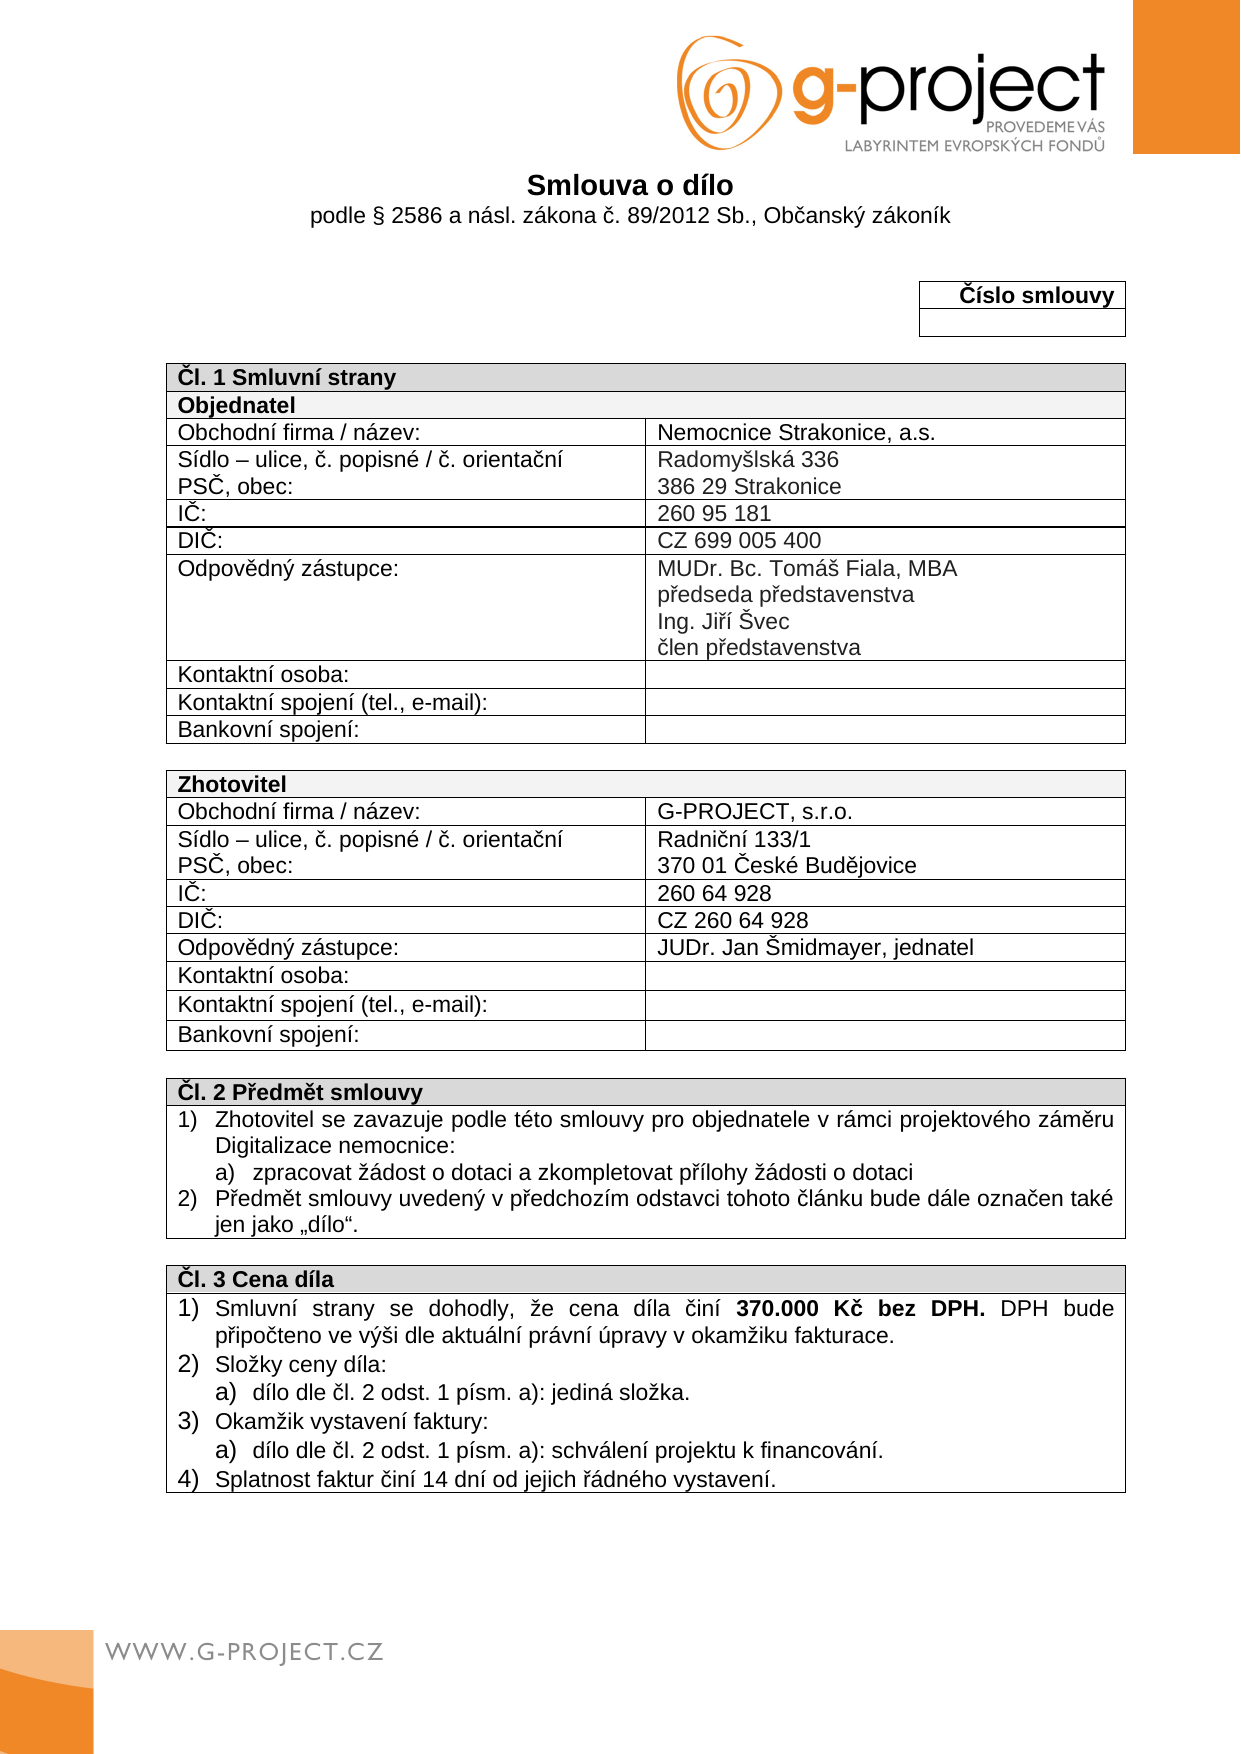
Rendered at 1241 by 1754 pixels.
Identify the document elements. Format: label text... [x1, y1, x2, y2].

table_cell Sídlo – ulice, č. popisné / č. orientační PSČ, obec: [167, 446, 645, 499]
table_cell [920, 309, 1125, 336]
table_cell Radomyšlská 336 386 29 Strakonice [646, 446, 1125, 499]
table_header Čl. 2 Předmět smlouvy [167, 1079, 1125, 1105]
table_cell IČ: [167, 500, 645, 526]
table_header Čl. 1 Smluvní strany [167, 364, 1125, 391]
table_cell CZ 699 005 400 [646, 528, 1125, 554]
text podle § 2586 a násl. zákona č. 89/2012 Sb., Občanský zákoník [154, 202, 1106, 228]
table_cell Nemocnice Strakonice, a.s. [646, 419, 1125, 445]
table_cell [646, 689, 1125, 715]
table_cell Radniční 133/1 370 01 České Budějovice [646, 826, 1125, 878]
table_cell [646, 1021, 1125, 1050]
table_cell Obchodní firma / název: [167, 798, 645, 825]
picture [0, 1630, 390, 1754]
table_cell MUDr. Bc. Tomáš Fiala, MBA předseda představenstva Ing. Jiří Švec člen představenstva [646, 555, 1125, 660]
table_cell Obchodní firma / název: [167, 419, 645, 445]
table_header Číslo smlouvy [920, 282, 1125, 308]
table_cell Zhotovitel se zavazuje podle této smlouvy pro objednatele v rámci projektového záměru Digitalizace nemocnice: zpracovat žádost o dotaci a zkompletovat přílohy žádosti o dotaci Předmět smlouvy uvedený v předchozím odstavci tohoto článku bude dále označen také jen jako „dílo“. [167, 1106, 1125, 1238]
table_cell Sídlo – ulice, č. popisné / č. orientační PSČ, obec: [167, 826, 645, 878]
table_cell G-PROJECT, s.r.o. [646, 798, 1125, 825]
table_cell DIČ: [167, 907, 645, 933]
table_cell 260 64 928 [646, 880, 1125, 906]
table_cell Bankovní spojení: [167, 1021, 645, 1050]
table_cell Objednatel [167, 392, 1125, 418]
table_cell IČ: [167, 880, 645, 906]
table_header Čl. 3 Cena díla [167, 1266, 1125, 1292]
table_cell 260 95 181 [646, 500, 1125, 526]
table_cell [646, 991, 1125, 1020]
table_header Zhotovitel [167, 771, 1125, 797]
table_cell Kontaktní osoba: [167, 661, 645, 688]
table_cell DIČ: [167, 528, 645, 554]
table_cell JUDr. Jan Šmidmayer, jednatel [646, 934, 1125, 961]
table_cell Smluvní strany se dohodly, že cena díla činí 370.000 Kč bez DPH. DPH bude připočteno ve výši dle aktuální právní úpravy v okamžiku fakturace. Složky ceny díla: dílo dle čl. 2 odst. 1 písm. a): jediná složka. Okamžik vystavení faktury: dílo dle čl. 2 odst. 1 písm. a): schválení projektu k financování. Splatnost faktur činí 14 dní od jejich řádného vystavení. [167, 1294, 1125, 1492]
table_cell Kontaktní osoba: [167, 962, 645, 990]
table_cell Odpovědný zástupce: [167, 555, 645, 660]
table_cell Bankovní spojení: [167, 716, 645, 742]
picture [671, 0, 1240, 154]
table_cell [646, 962, 1125, 990]
table_cell [646, 661, 1125, 688]
table_cell CZ 260 64 928 [646, 907, 1125, 933]
text Smlouva o dílo [154, 168, 1106, 202]
table_cell Kontaktní spojení (tel., e-mail): [167, 689, 645, 715]
table_cell Odpovědný zástupce: [167, 934, 645, 961]
table_cell Kontaktní spojení (tel., e-mail): [167, 991, 645, 1020]
table_cell [646, 716, 1125, 742]
